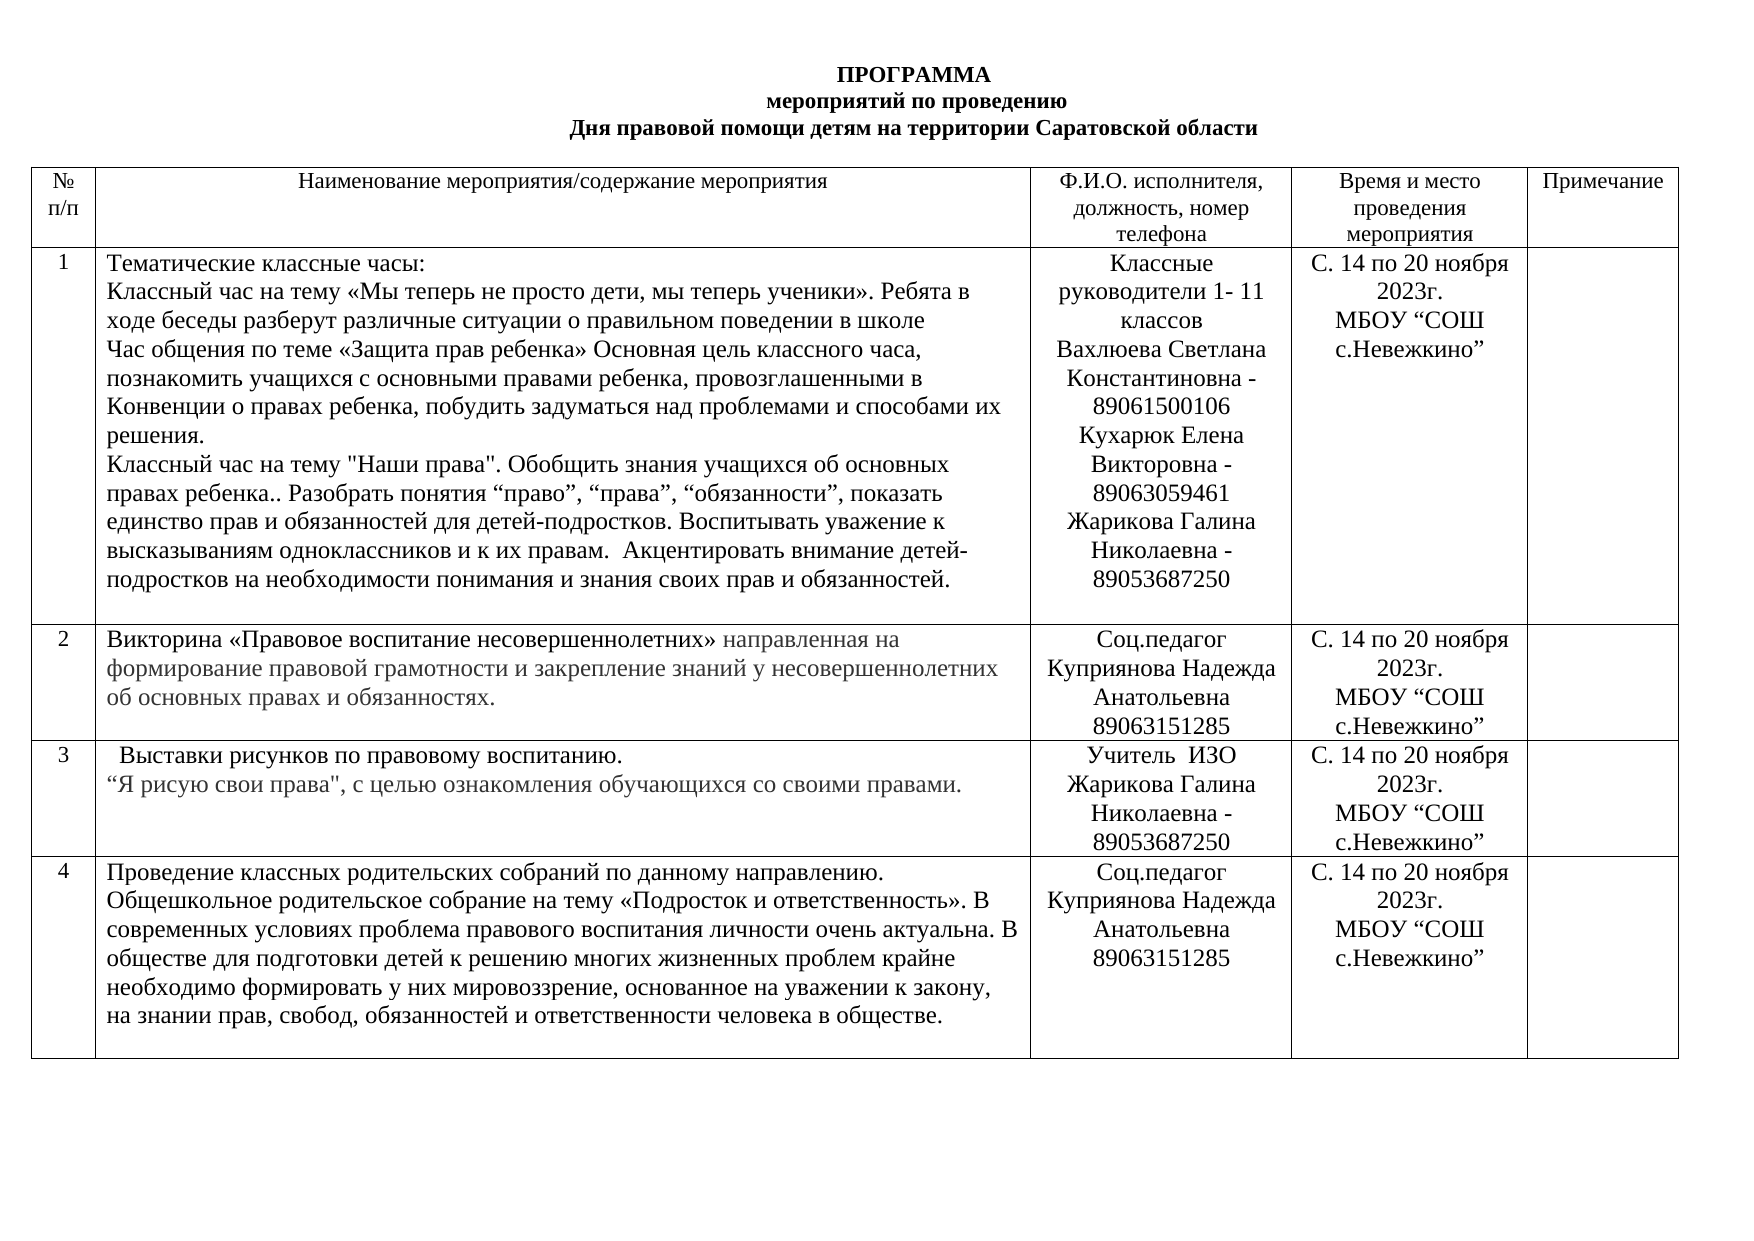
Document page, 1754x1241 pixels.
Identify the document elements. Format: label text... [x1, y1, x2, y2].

table_cell Проведение классных родительских собраний по данному направлению. Общешкольное родительское собрание на тему «Подросток и ответственность». В современных условиях проблема правового воспитания личности очень актуальна. В обществе для подготовки детей к решению многих жизненных проблем крайне необходимо формировать у них мировоззрение, основанное на уважении к закону, на знании прав, свобод, обязанностей и ответственности человека в обществе. [96, 857, 1030, 1058]
table_cell Соц.педагог Куприянова Надежда Анатольевна 89063151285 [1031, 857, 1291, 1058]
table_cell Классные руководители 1- 11 классов Вахлюева Светлана Константиновна - 89061500106 Кухарюк Елена Викторовна - 89063059461 Жарикова Галина Николаевна - 89053687250 [1031, 248, 1291, 623]
table_cell С. 14 по 20 ноября 2023г. МБОУ “СОШ с.Невежкино” [1292, 857, 1527, 1058]
table_header Примечание [1528, 168, 1678, 247]
table_cell С. 14 по 20 ноября 2023г. МБОУ “СОШ с.Невежкино” [1292, 741, 1527, 856]
table_cell 3 [32, 741, 95, 856]
table_cell Соц.педагог Куприянова Надежда Анатольевна 89063151285 [1031, 625, 1291, 739]
table_cell Викторина «Правовое воспитание несовершеннолетних» направленная на формирование правовой грамотности и закрепление знаний у несовершеннолетних об основных правах и обязанностях. [96, 625, 1030, 739]
text Дня правовой помощи детям на территории Саратовской области [118, 114, 1636, 140]
table_cell 2 [32, 625, 95, 739]
table_header Наименование мероприятия/содержание мероприятия [96, 168, 1030, 247]
table_cell Учитель ИЗО Жарикова Галина Николаевна - 89053687250 [1031, 741, 1291, 856]
table_cell 4 [32, 857, 95, 1058]
table_cell Тематические классные часы: Классный час на тему «Мы теперь не просто дети, мы теперь ученики». Ребята в ходе беседы разберут различные ситуации о правильном поведении в школе Час общения по теме «Защита прав ребенка» Основная цель классного часа, познакомить учащихся с основными правами ребенка, провозглашенными в Конвенции о правах ребенка, побудить задуматься над проблемами и способами их решения. Классный час на тему "Наши права". Обобщить знания учащихся об основных правах ребенка.. Разобрать понятия “право”, “права”, “обязанности”, показать единство прав и обязанностей для детей-подростков. Воспитывать уважение к высказываниям одноклассников и к их правам. Акцентировать внимание детей-подростков на необходимости понимания и знания своих прав и обязанностей. [96, 248, 1030, 623]
table_cell [1528, 625, 1678, 739]
table_header № п/п [32, 168, 95, 247]
table_cell [1528, 857, 1678, 1058]
table_header Время и место проведения мероприятия [1292, 168, 1527, 247]
text мероприятий по проведению [118, 87, 1636, 114]
table_cell С. 14 по 20 ноября 2023г. МБОУ “СОШ с.Невежкино” [1292, 248, 1527, 623]
table_cell С. 14 по 20 ноября 2023г. МБОУ “СОШ с.Невежкино” [1292, 625, 1527, 739]
table_cell [1528, 741, 1678, 856]
table_header Ф.И.О. исполнителя, должность, номер телефона [1031, 168, 1291, 247]
text ПРОГРАММА [118, 61, 1636, 87]
table_cell Выставки рисунков по правовому воспитанию. “Я рисую свои права", с целью ознакомления обучающихся со своими правами. [96, 741, 1030, 856]
table_cell 1 [32, 248, 95, 623]
table_cell [1528, 248, 1678, 623]
